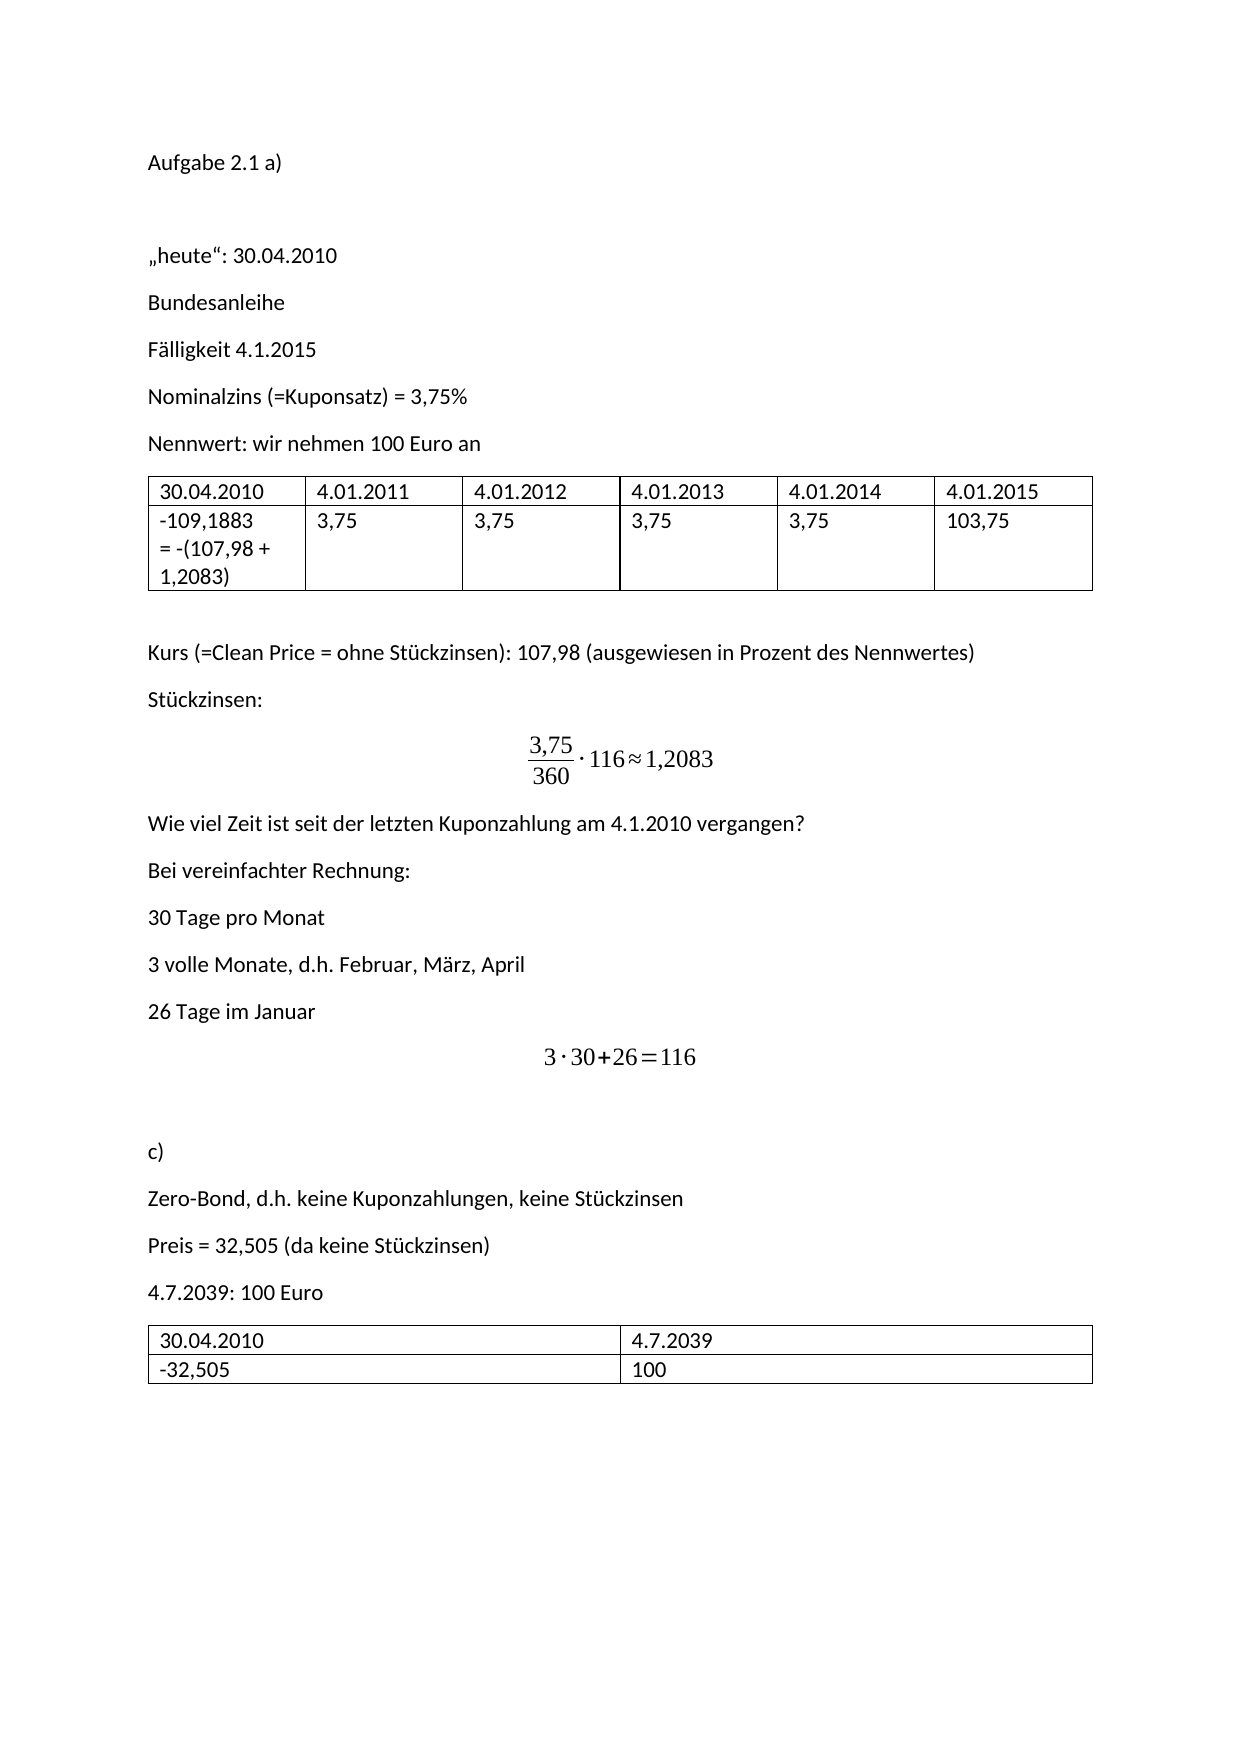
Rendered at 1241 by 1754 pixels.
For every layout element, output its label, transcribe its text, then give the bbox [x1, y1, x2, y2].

table_header 4.01.2015 [935, 477, 1092, 505]
table_header 4.7.2039 [621, 1326, 1092, 1354]
text Aufgabe 2.1 a) [148, 148, 1093, 176]
text Nominalzins (=Kuponsatz) = 3,75% [148, 382, 1093, 410]
text Wie viel Zeit ist seit der letzten Kuponzahlung am 4.1.2010 vergangen? [148, 809, 1093, 837]
text Bei vereinfachter Rechnung: [148, 856, 1093, 884]
text Fälligkeit 4.1.2015 [148, 335, 1093, 363]
text 4.7.2039: 100 Euro [148, 1278, 1093, 1306]
table_header 30.04.2010 [149, 1326, 620, 1354]
table_cell 3,75 [306, 506, 462, 590]
table_cell 3,75 [778, 506, 934, 590]
text Zero-Bond, d.h. keine Kuponzahlungen, keine Stückzinsen [148, 1184, 1093, 1212]
text Bundesanleihe [148, 288, 1093, 316]
table_cell -32,505 [149, 1355, 620, 1383]
table_header 30.04.2010 [149, 477, 305, 505]
table_cell 3,75 [463, 506, 619, 590]
table_cell 100 [621, 1355, 1092, 1383]
text Preis = 32,505 (da keine Stückzinsen) [148, 1231, 1093, 1259]
text Kurs (=Clean Price = ohne Stückzinsen): 107,98 (ausgewiesen in Prozent des Nennwertes) [148, 638, 1093, 666]
text Nennwert: wir nehmen 100 Euro an [148, 429, 1093, 457]
table_header 4.01.2014 [778, 477, 934, 505]
table_header 4.01.2012 [463, 477, 619, 505]
table_header 4.01.2011 [306, 477, 462, 505]
text 30 Tage pro Monat [148, 903, 1093, 931]
table_cell 103,75 [935, 506, 1092, 590]
text 26 Tage im Januar [148, 997, 1093, 1025]
table_header 4.01.2013 [621, 477, 777, 505]
text c) [148, 1137, 1093, 1166]
table_cell -109,1883 = -(107,98 + 1,2083) [149, 506, 305, 590]
text 3 volle Monate, d.h. Februar, März, April [148, 950, 1093, 978]
text Stückzinsen: [148, 685, 1093, 713]
text „heute“: 30.04.2010 [148, 241, 1093, 269]
table_cell 3,75 [621, 506, 777, 590]
